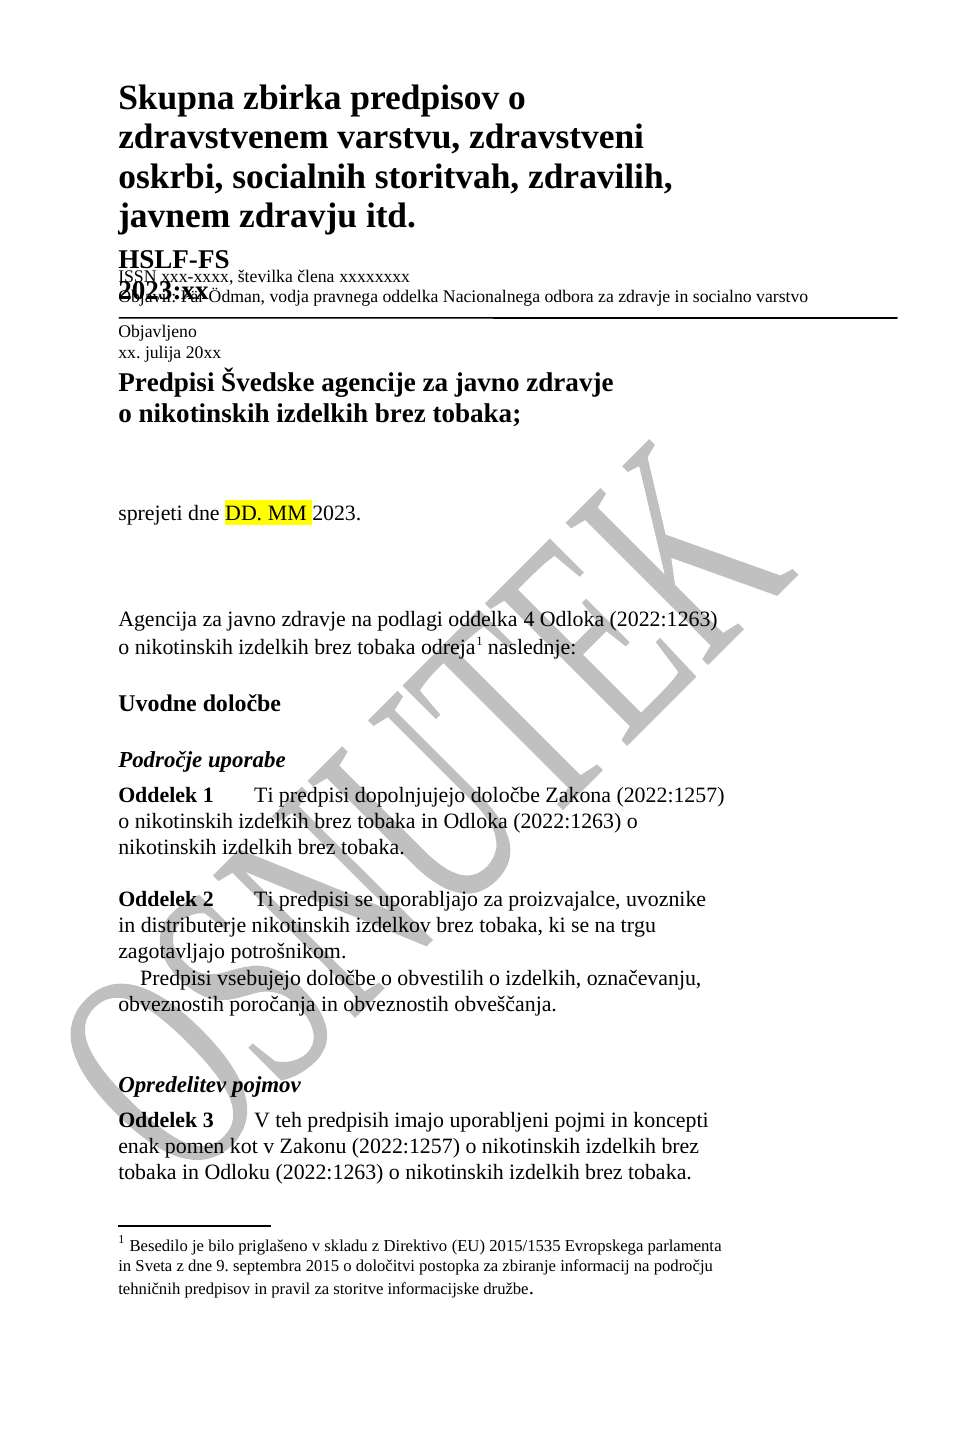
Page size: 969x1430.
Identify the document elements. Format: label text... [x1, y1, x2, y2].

text Predpisi Švedske agencije za javno zdravje o nikotinskih izdelkih brez tobaka; [118, 366, 726, 428]
text Agencija za javno zdravje na podlagi oddelka 4 Odloka (2022:1263) o nikotinskih izdelkih brez tobaka odreja naslednje: [118, 603, 726, 660]
text Opredelitev pojmov [118, 1072, 726, 1098]
text sprejeti dne DD. MM 2023. [118, 499, 726, 525]
text Oddelek 2 Ti predpisi se uporabljajo za proizvajalce, uvoznike in distributerje nikotinskih izdelkov brez tobaka, ki se na trgu zagotavljajo potrošnikom. [118, 886, 726, 964]
text Uvodne določbe [118, 689, 726, 717]
text Oddelek 3 V teh predpisih imajo uporabljeni pojmi in koncepti enak pomen kot v Zakonu (2022:1257) o nikotinskih izdelkih brez tobaka in Odloku (2022:1263) o nikotinskih izdelkih brez tobaka. [118, 1107, 726, 1185]
text Področje uporabe [118, 747, 726, 773]
text Oddelek 1 Ti predpisi dopolnjujejo določbe Zakona (2022:1257) o nikotinskih izdelkih brez tobaka in Odloka (2022:1263) o nikotinskih izdelkih brez tobaka. [118, 782, 726, 860]
text Predpisi vsebujejo določbe o obvestilih o izdelkih, označevanju, obveznostih poročanja in obveznostih obveščanja. [118, 964, 726, 1016]
